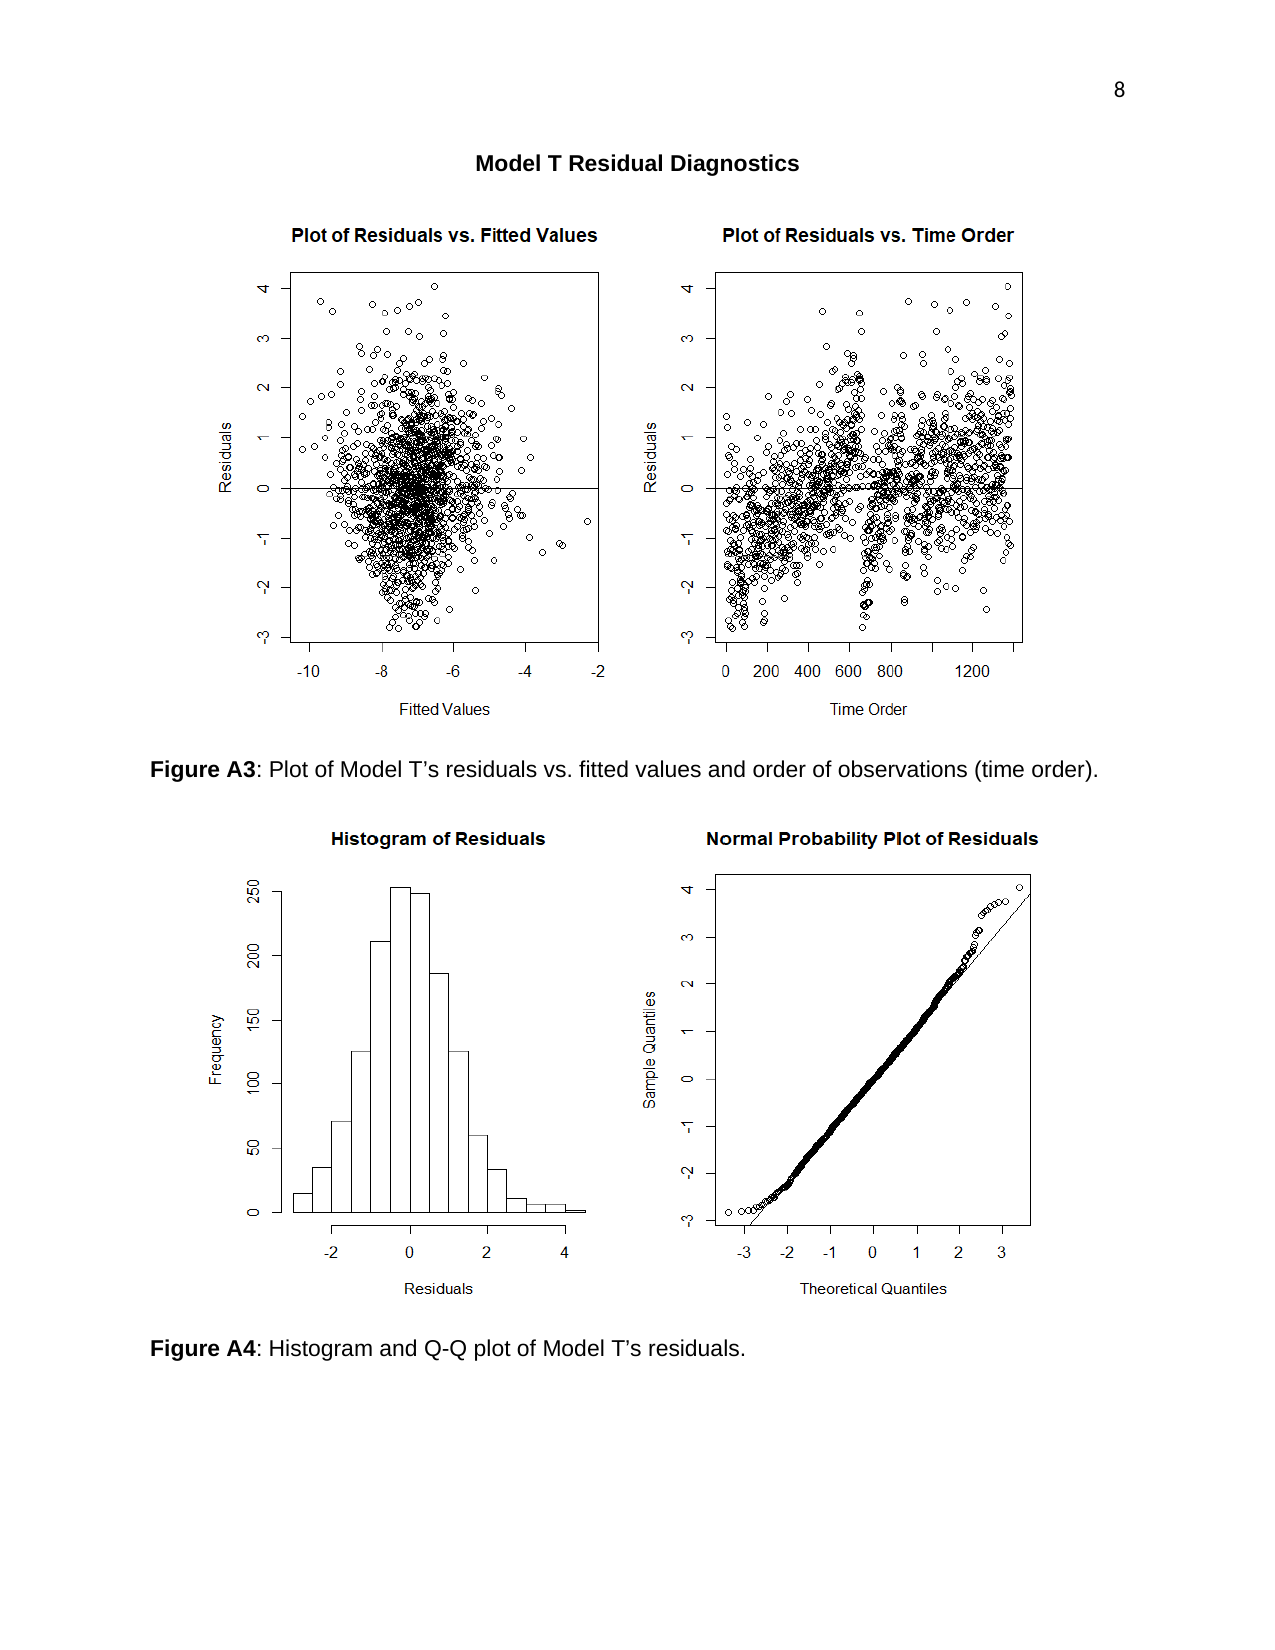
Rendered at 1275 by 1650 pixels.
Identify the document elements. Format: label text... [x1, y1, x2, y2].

picture [203, 801, 1072, 1316]
picture [213, 195, 1062, 738]
text Figure A4: Histogram and Q-Q plot of Model T’s residuals. [150, 1334, 1125, 1361]
text Model T Residual Diagnostics [150, 150, 1125, 176]
text Figure A3: Plot of Model T’s residuals vs. fitted values and order of observations (time order). [150, 756, 1125, 782]
